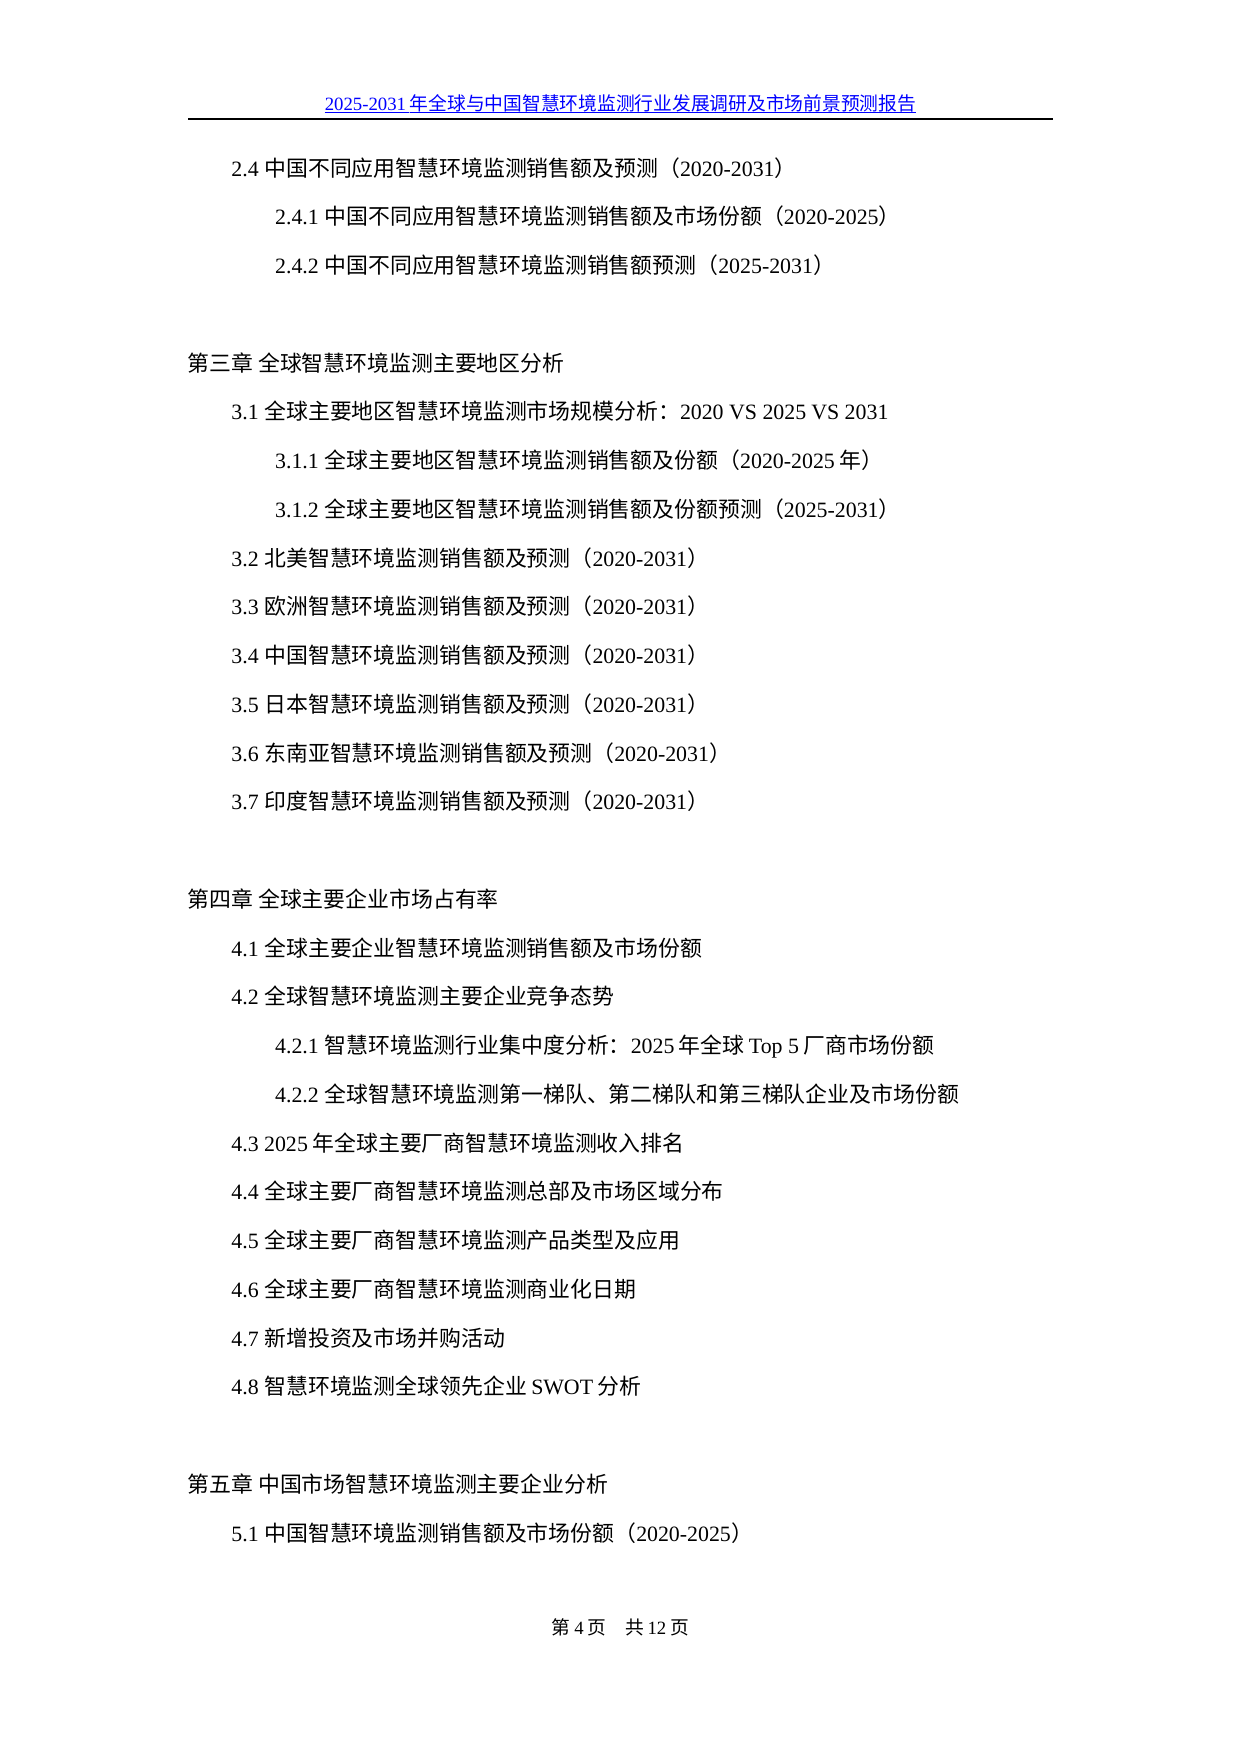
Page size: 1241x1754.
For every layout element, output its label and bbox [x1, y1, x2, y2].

text [187, 150, 1053, 1548]
